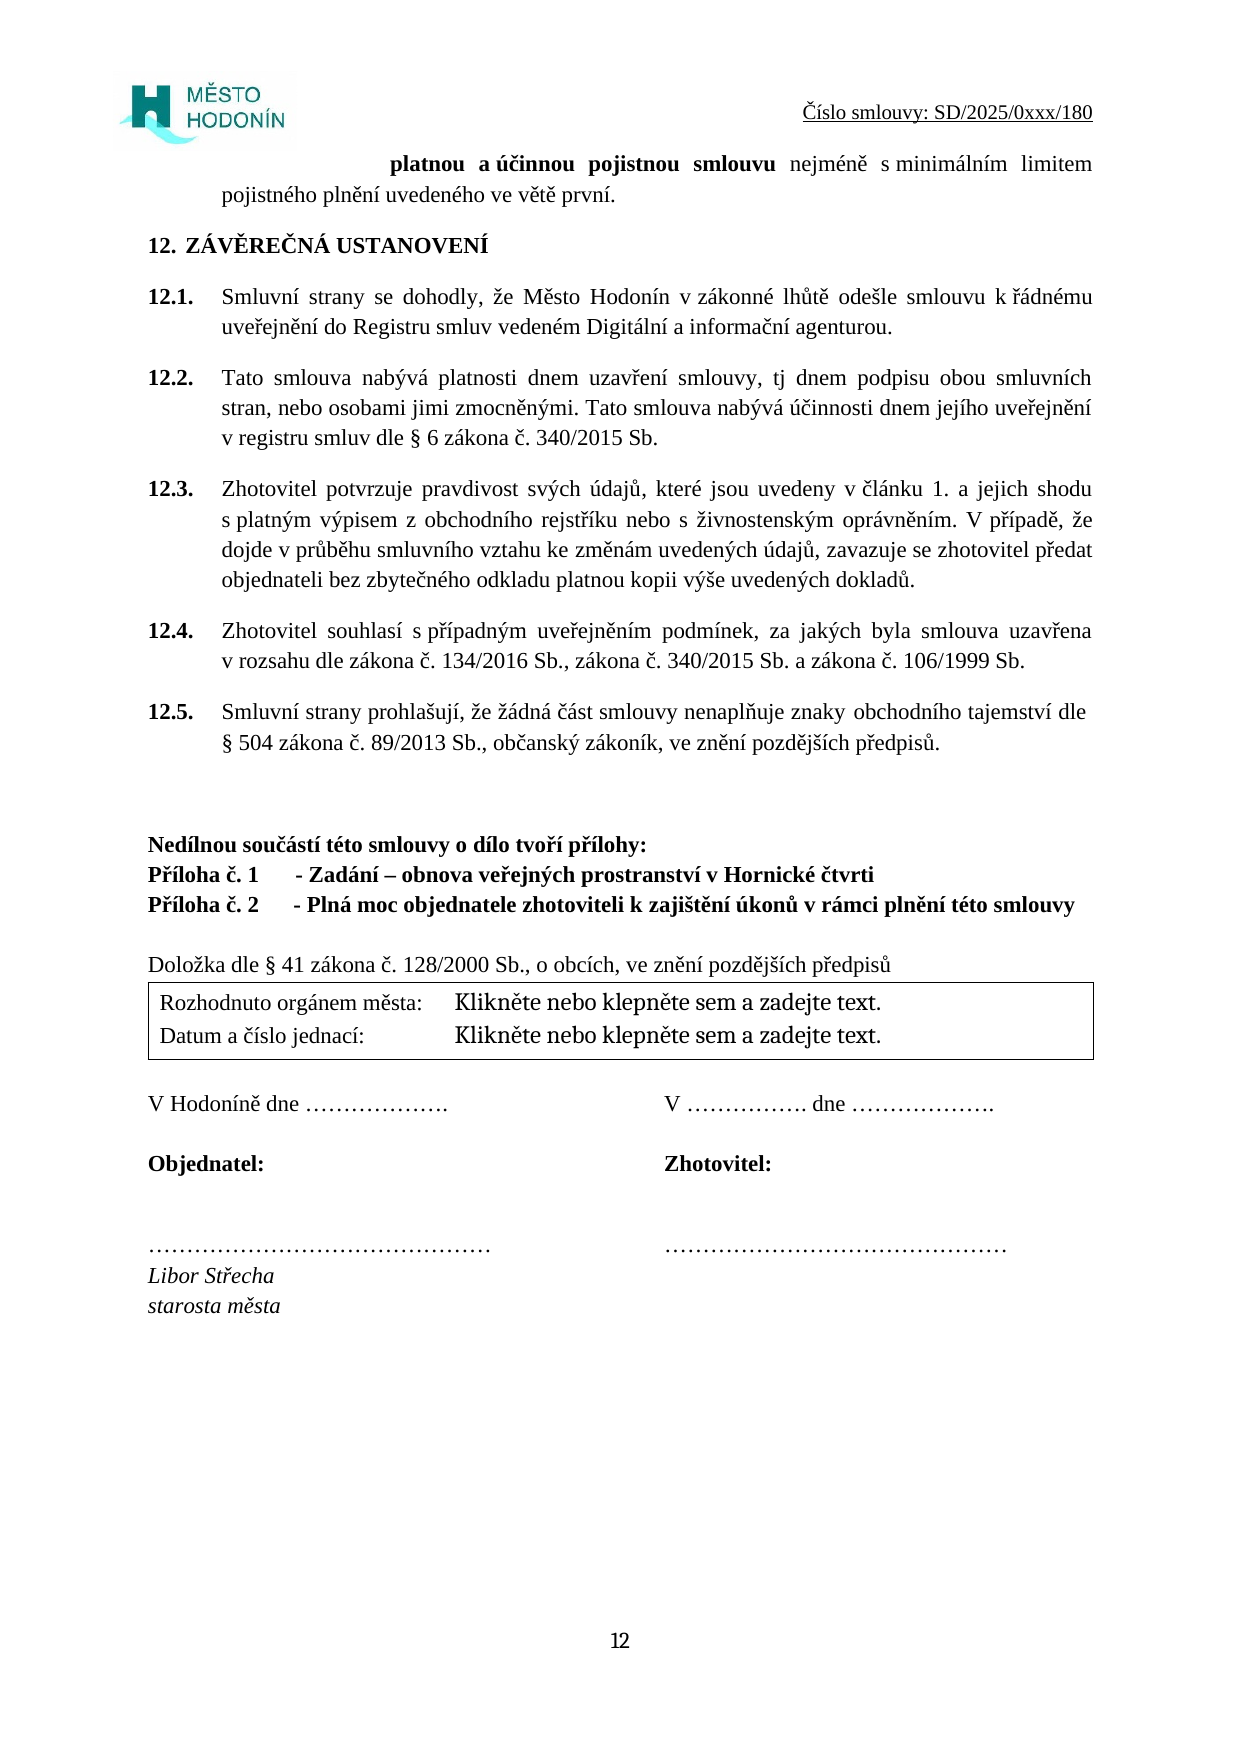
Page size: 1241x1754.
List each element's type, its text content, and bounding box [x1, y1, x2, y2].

text ……………………………………… ……………………………………… [148, 1231, 1093, 1258]
list Tato smlouva nabývá platnosti dnem uzavření smlouvy, tj dnem podpisu obou smluvních stran, nebo osobami jimi zmocněnými. Tato smlouva nabývá účinnosti dnem jejího uveřejnění v registru smluv dle § 6 zákona č. 340/2015 Sb. [148, 364, 1093, 451]
text Příloha č. 2 - Plná moc objednatele zhotoviteli k zajištění úkonů v rámci plnění této smlouvy [148, 891, 1093, 917]
list Smluvní strany se dohodly, že Město Hodonín v zákonné lhůtě odešle smlouvu k řádnému uveřejnění do Registru smluv vedeném Digitální a informační agenturou. [148, 283, 1093, 339]
text Libor Střecha [148, 1262, 1093, 1288]
list ZÁVĚREČNÁ USTANOVENÍ [148, 232, 1093, 258]
list Zhotovitel potvrzuje pravdivost svých údajů, které jsou uvedeny v článku jejich shodu s platným výpisem z obchodního rejstříku nebo s živnostenským oprávněním. V případě, že dojde v průběhu smluvního vztahu ke změnám uvedených údajů, zavazuje se zhotovitel předat objednateli bez zbytečného odkladu platnou kopii výše uvedených dokladů. [148, 476, 1093, 592]
picture [112, 71, 298, 151]
text Nedílnou součástí této smlouvy o dílo tvoří přílohy: [148, 831, 1093, 857]
list Zhotovitel souhlasí s případným uveřejněním podmínek, za jakých byla smlouva uzavřena v rozsahu dle zákona č. 134/2016 Sb., zákona č. 340/2015 Sb. a zákona č. 106/1999 Sb. [148, 617, 1093, 674]
text Příloha č. 1 - Zadání – obnova veřejných prostranství v Hornické čtvrti [148, 861, 1093, 887]
text V Hodoníně dne ………………. V ……………. dne ………………. [148, 1090, 1093, 1116]
list Smluvní strany prohlašují, že žádná část smlouvy nenaplňuje znaky obchodního tajemství dle § 504 zákona č. 89/2013 Sb., občanský zákoník, ve znění pozdějších předpisů. [148, 698, 1093, 755]
text Doložka dle § 41 zákona č. 128/2000 Sb., o obcích, ve znění pozdějších předpisů [148, 952, 1093, 978]
text Objednatel: Zhotovitel: [148, 1150, 1093, 1177]
text starosta města [148, 1292, 1093, 1318]
table_header Rozhodnuto orgánem města: Datum a číslo jednací: [149, 983, 1093, 1058]
